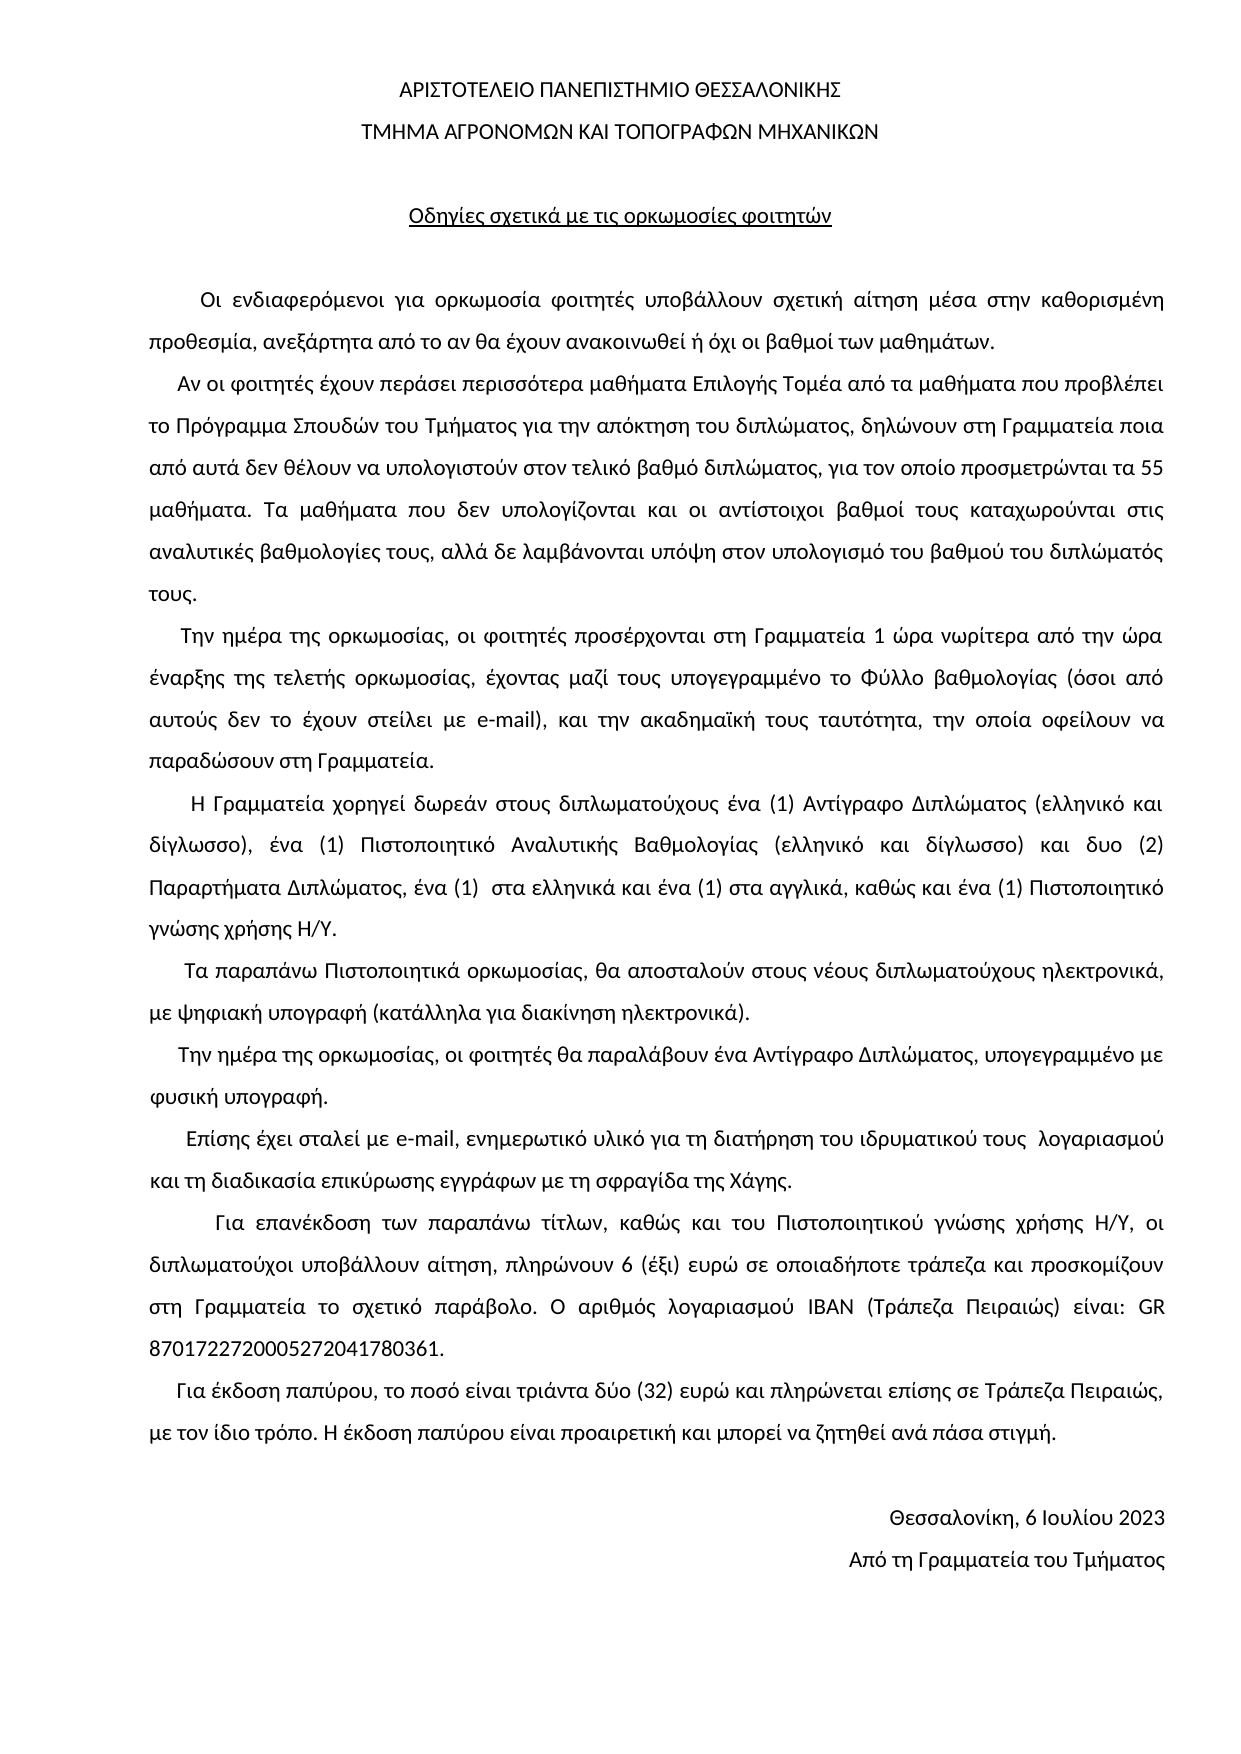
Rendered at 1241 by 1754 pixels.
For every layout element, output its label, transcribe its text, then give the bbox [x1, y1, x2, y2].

text Για επανέκδοση των παραπάνω τίτλων, καθώς και του Πιστοποιητικού γνώσης χρήσης Η/Υ, οι διπλωματούχοι υποβάλλουν αίτηση, πληρώνουν 6 (έξι) ευρώ σε οποιαδήποτε τράπεζα και προσκομίζουν στη Γραμματεία το σχετικό παράβολο. Ο αριθμός λογαριασμού IBAN (Τράπεζα Πειραιώς) είναι: GR 8701722720005272041780361. [149, 1208, 1165, 1362]
text Η Γραμματεία χορηγεί δωρεάν στους διπλωματούχους ένα (1) Αντίγραφο Διπλώματος (ελληνικό και δίγλωσσο), ένα (1) Πιστοποιητικό Αναλυτικής Βαθμολογίας (ελληνικό και δίγλωσσο) και δυο (2) Παραρτήματα Διπλώματος, ένα (1) στα ελληνικά και ένα (1) στα αγγλικά, καθώς και ένα (1) Πιστοποιητικό γνώσης χρήσης Η/Υ. [149, 789, 1165, 943]
text Την ημέρα της ορκωμοσίας, οι φοιτητές προσέρχονται στη Γραμματεία 1 ώρα νωρίτερα από την ώρα έναρξης της τελετής ορκωμοσίας, έχοντας μαζί τους υπογεγραμμένο το Φύλλο βαθμολογίας (όσοι από αυτούς δεν το έχουν στείλει με e-mail), και την ακαδημαϊκή τους ταυτότητα, την οποία οφείλουν να παραδώσουν στη Γραμματεία. [149, 621, 1165, 775]
text Θεσσαλονίκη, 6 Ιουλίου 2023 [75, 1503, 1165, 1531]
text Επίσης έχει σταλεί με e-mail, ενημερωτικό υλικό για τη διατήρηση του ιδρυματικού τους λογαριασμού και τη διαδικασία επικύρωσης εγγράφων με τη σφραγίδα της Χάγης. [150, 1124, 1165, 1194]
text Αν οι φοιτητές έχουν περάσει περισσότερα μαθήματα Επιλογής Τομέα από τα μαθήματα που προβλέπει το Πρόγραμμα Σπουδών του Τμήματος για την απόκτηση του διπλώματος, δηλώνουν στη Γραμματεία ποια από αυτά δεν θέλουν να υπολογιστούν στον τελικό βαθμό διπλώματος, για τον οποίο προσμετρώνται τα 55 μαθήματα. Τα μαθήματα που δεν υπολογίζονται και οι αντίστοιχοι βαθμοί τους καταχωρούνται στις αναλυτικές βαθμολογίες τους, αλλά δε λαμβάνονται υπόψη στον υπολογισμό του βαθμού του διπλώματός τους. [149, 369, 1165, 607]
text Την ημέρα της ορκωμοσίας, οι φοιτητές θα παραλάβουν ένα Αντίγραφο Διπλώματος, υπογεγραμμένο με φυσική υπογραφή. [150, 1041, 1165, 1111]
text Οι ενδιαφερόμενοι για ορκωμοσία φοιτητές υποβάλλουν σχετική αίτηση μέσα στην καθορισμένη προθεσμία, ανεξάρτητα από το αν θα έχουν ανακοινωθεί ή όχι οι βαθμοί των μαθημάτων. [149, 285, 1165, 355]
text Για έκδοση παπύρου, το ποσό είναι τριάντα δύο (32) ευρώ και πληρώνεται επίσης σε Τράπεζα Πειραιώς, με τον ίδιο τρόπο. Η έκδοση παπύρου είναι προαιρετική και μπορεί να ζητηθεί ανά πάσα στιγμή. [149, 1376, 1165, 1446]
text ΑΡΙΣΤΟΤΕΛΕΙΟ ΠΑΝΕΠΙΣΤΗΜΙΟ ΘΕΣΣΑΛΟΝΙΚΗΣ [75, 75, 1165, 103]
text ΤΜΗΜΑ ΑΓΡΟΝΟΜΩΝ ΚΑΙ ΤΟΠΟΓΡΑΦΩΝ ΜΗΧΑΝΙΚΩΝ [75, 117, 1165, 145]
text Οδηγίες σχετικά με τις ορκωμοσίες φοιτητών [75, 201, 1165, 229]
text Τα παραπάνω Πιστοποιητικά ορκωμοσίας, θα αποσταλούν στους νέους διπλωματούχους ηλεκτρονικά, με ψηφιακή υπογραφή (κατάλληλα για διακίνηση ηλεκτρονικά). [149, 957, 1165, 1027]
text Από τη Γραμματεία του Τμήματος [75, 1545, 1165, 1573]
